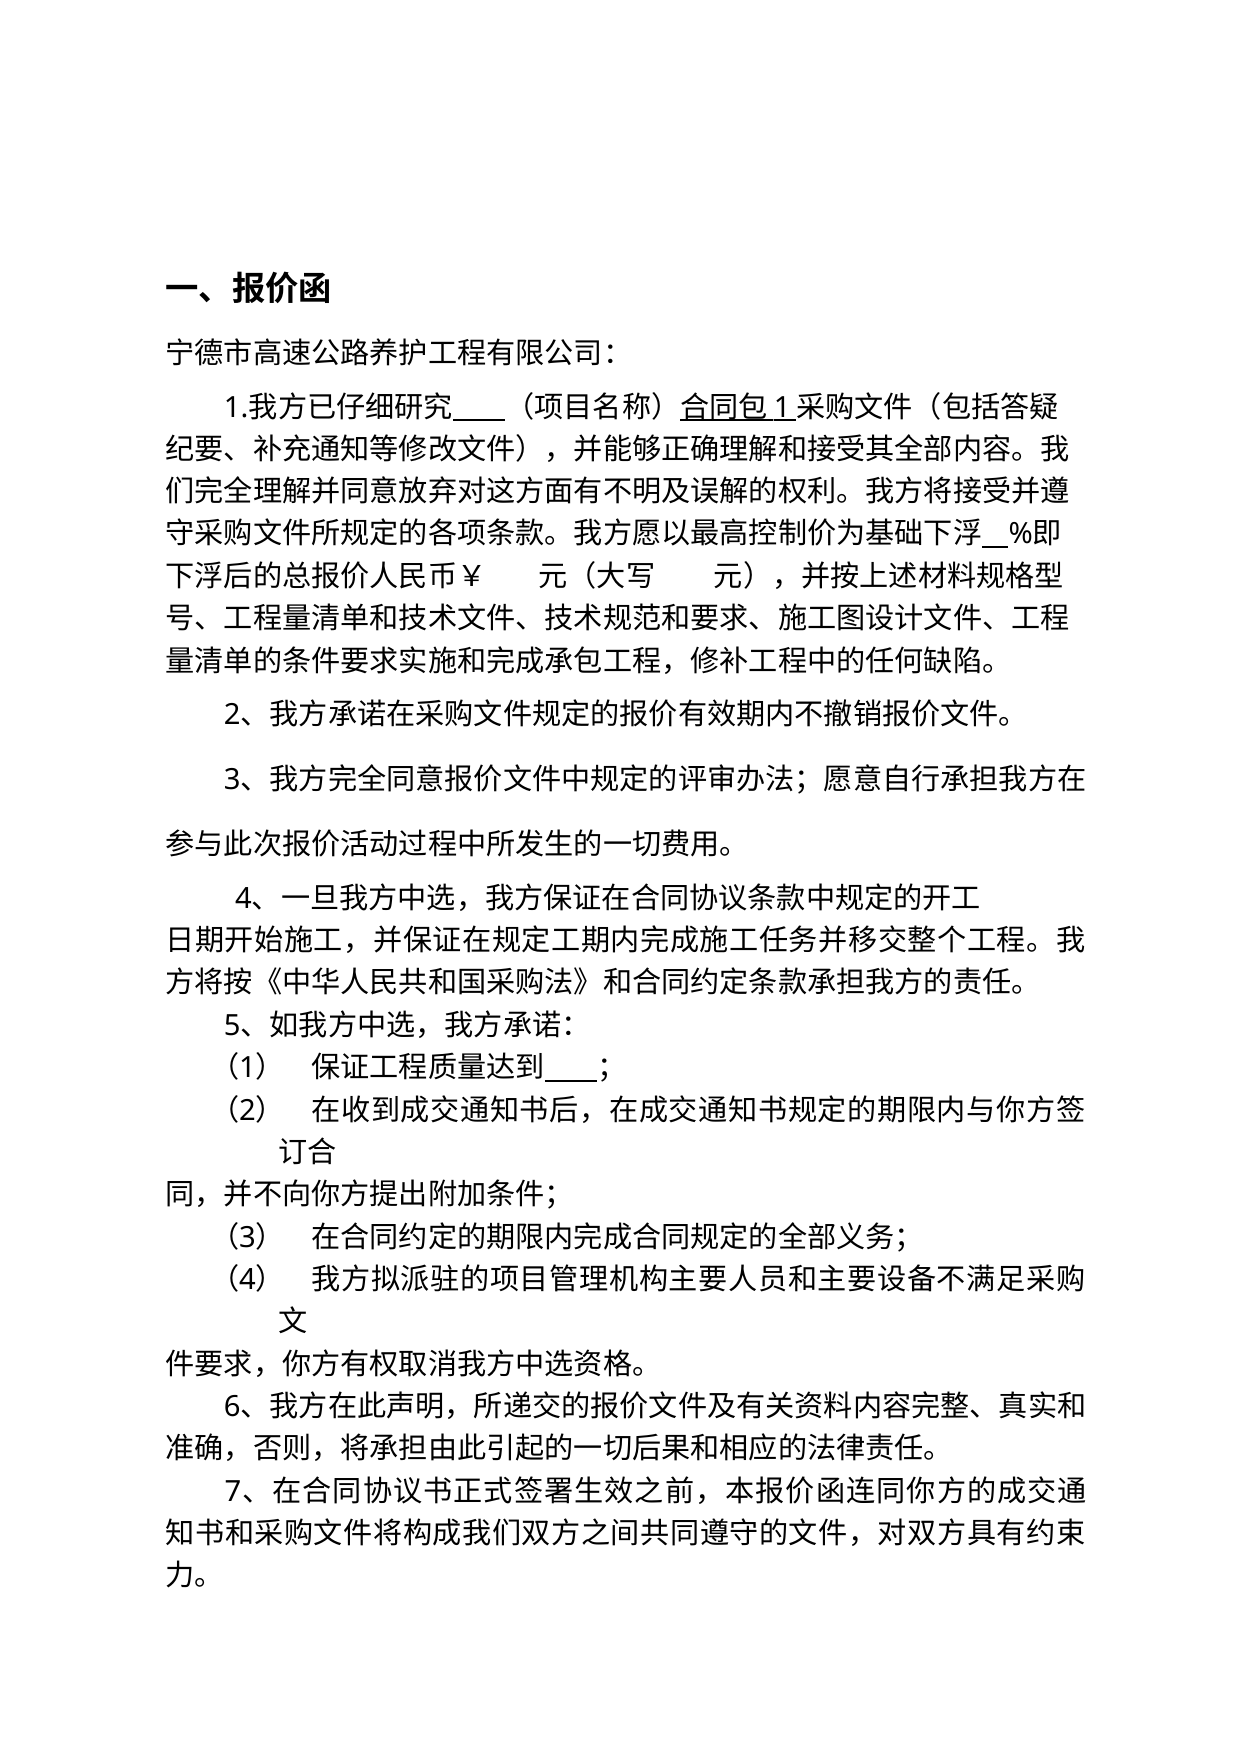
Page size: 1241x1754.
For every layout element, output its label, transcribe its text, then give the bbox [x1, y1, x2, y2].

list 在收到成交通知书后，在成交通知书规定的期限内与你方签订合 [210, 1086, 1087, 1171]
text 5、如我方中选，我方承诺： [165, 1001, 1087, 1044]
list 我方拟派驻的项目管理机构主要人员和主要设备不满足采购文 [210, 1256, 1087, 1340]
list 在合同约定的期限内完成合同规定的全部义务； [210, 1213, 1087, 1256]
text 一、报价函 [165, 253, 1087, 318]
text 3、我方完全同意报价文件中规定的评审办法；愿意自行承担我方在参与此次报价活动过程中所发生的一切费用。 [165, 744, 1087, 874]
list 保证工程质量达到 ； [210, 1044, 1087, 1086]
text 宁德市高速公路养护工程有限公司： [165, 318, 1087, 383]
text 同，并不向你方提出附加条件； [165, 1171, 1087, 1213]
text 7、在合同协议书正式签署生效之前，本报价函连同你方的成交通知书和采购文件将构成我们双方之间共同遵守的文件，对双方具有约束力。 [165, 1467, 1087, 1594]
text 日期开始施工，并保证在规定工期内完成施工任务并移交整个工程。我方将按《中华人民共和国采购法》和合同约定条款承担我方的责任。 [165, 917, 1087, 1001]
text 6、我方在此声明，所递交的报价文件及有关资料内容完整、真实和准确，否则，将承担由此引起的一切后果和相应的法律责任。 [165, 1382, 1087, 1467]
text 件要求，你方有权取消我方中选资格。 [165, 1340, 1087, 1382]
list 我方已仔细研究 （项目名称）合同包1采购文件（包括答疑纪要、补充通知等修改文件），并能够正确理解和接受其全部内容。我们完全理解并同意放弃对这方面有不明及误解的权利。我方将接受并遵守采购文件所规定的各项条款。我方愿以最高控制价为基础下浮 %即下浮后的总报价人民币￥ 元（大写 元），并按上述材料规格型号、工程量清单和技术文件、技术规范和要求、施工图设计文件、工程量清单的条件要求实施和完成承包工程，修补工程中的任何缺陷。 [165, 383, 1087, 679]
text 2、我方承诺在采购文件规定的报价有效期内不撤销报价文件。 [165, 679, 1087, 744]
text 4、一旦我方中选，我方保证在合同协议条款中规定的开工 [207, 874, 1087, 917]
